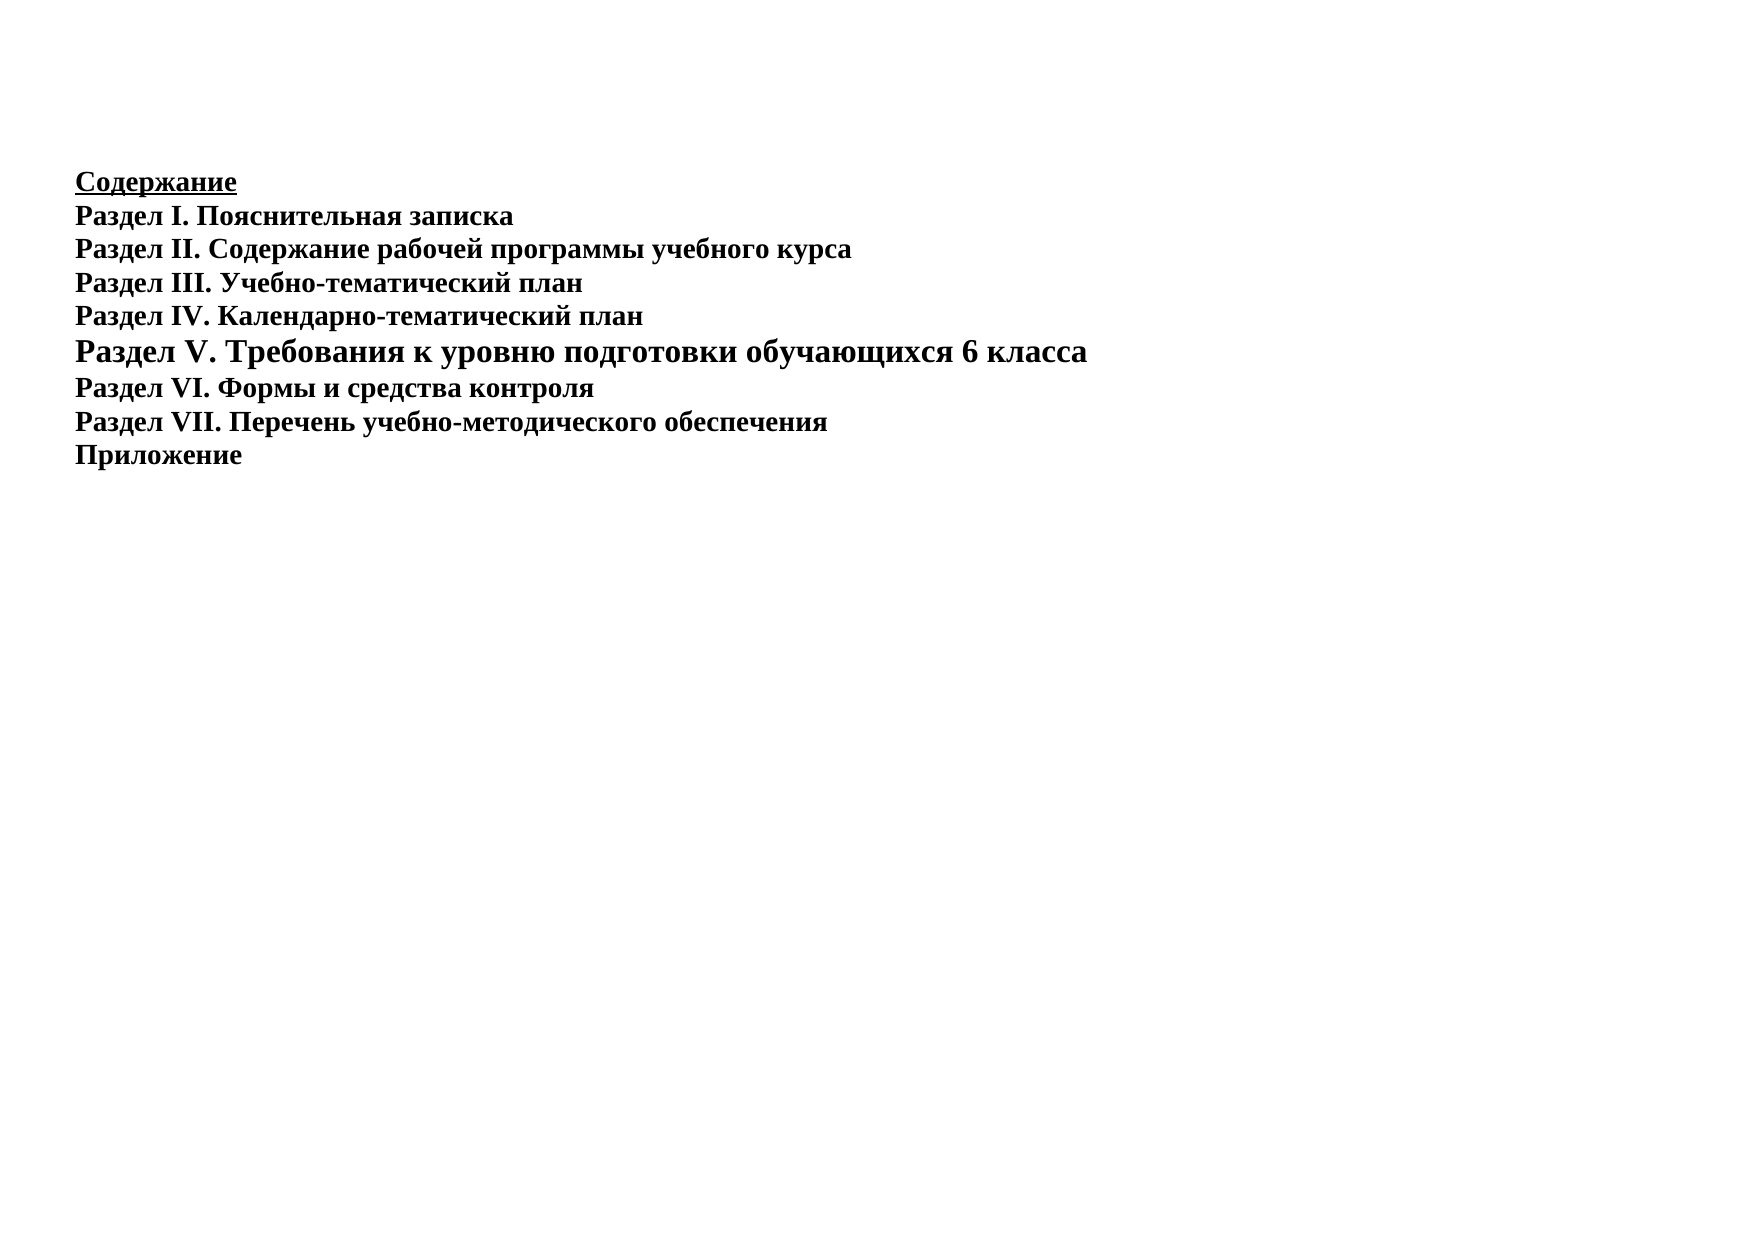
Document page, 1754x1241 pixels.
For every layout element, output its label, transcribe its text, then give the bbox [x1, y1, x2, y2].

text Раздел I. Пояснительная записка [75, 198, 1679, 231]
text Раздел VII. Перечень учебно-методического обеспечения [75, 404, 1679, 437]
text Содержание [75, 164, 1679, 198]
text Раздел II. Содержание рабочей программы учебного курса [75, 231, 1679, 265]
text Раздел V. Требования к уровню подготовки обучающихся 6 класса [75, 332, 1679, 370]
text Приложение [75, 437, 1679, 471]
text Раздел III. Учебно-тематический план [75, 265, 1679, 298]
text Раздел VI. Формы и средства контроля [75, 370, 1679, 404]
text Раздел IV. Календарно-тематический план [75, 298, 1679, 332]
